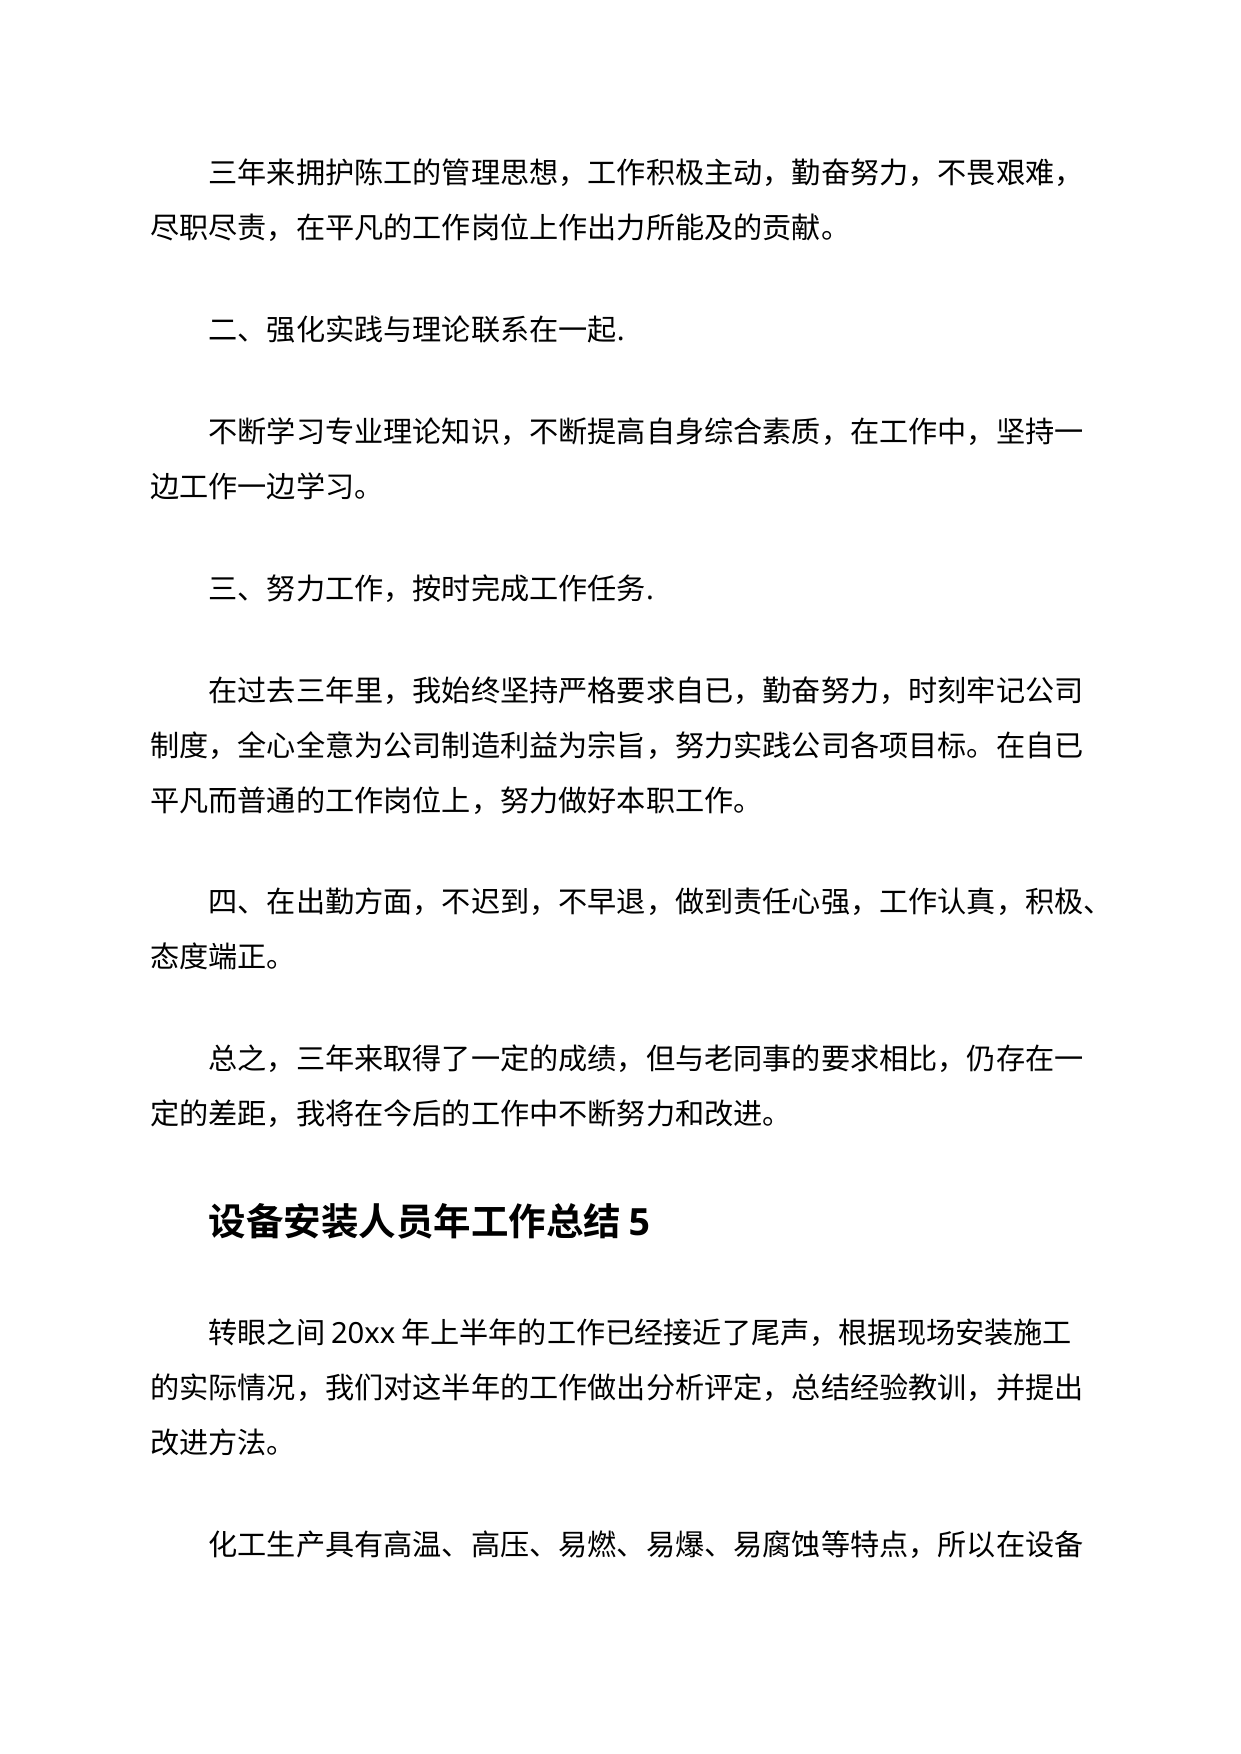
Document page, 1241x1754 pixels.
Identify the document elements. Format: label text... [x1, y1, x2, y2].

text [150, 1521, 1090, 1564]
text 三年来拥护陈工的管理思想，工作积极主动，勤奋努力，不畏艰难，尽职尽责，在平凡的工作岗位上作出力所能及的贡献。 [150, 150, 1090, 247]
text 不断学习专业理论知识，不断提高自身综合素质，在工作中，坚持一边工作一边学习。 [150, 409, 1090, 506]
text 三、努力工作，按时完成工作任务. [150, 565, 1090, 608]
text 设备安装人员年工作总结5 [150, 1192, 1090, 1247]
text 二、强化实践与理论联系在一起. [150, 307, 1090, 349]
text 在过去三年里，我始终坚持严格要求自已，勤奋努力，时刻牢记公司制度，全心全意为公司制造利益为宗旨，努力实践公司各项目标。在自已平凡而普通的工作岗位上，努力做好本职工作。 [150, 667, 1090, 819]
text 转眼之间20xx年上半年的工作已经接近了尾声，根据现场安装施工的实际情况，我们对这半年的工作做出分析评定，总结经验教训，并提出改进方法。 [150, 1310, 1090, 1462]
text 总之，三年来取得了一定的成绩，但与老同事的要求相比，仍存在一定的差距，我将在今后的工作中不断努力和改进。 [150, 1036, 1090, 1133]
text 四、在出勤方面，不迟到，不早退，做到责任心强，工作认真，积极、态度端正。 [150, 879, 1090, 976]
